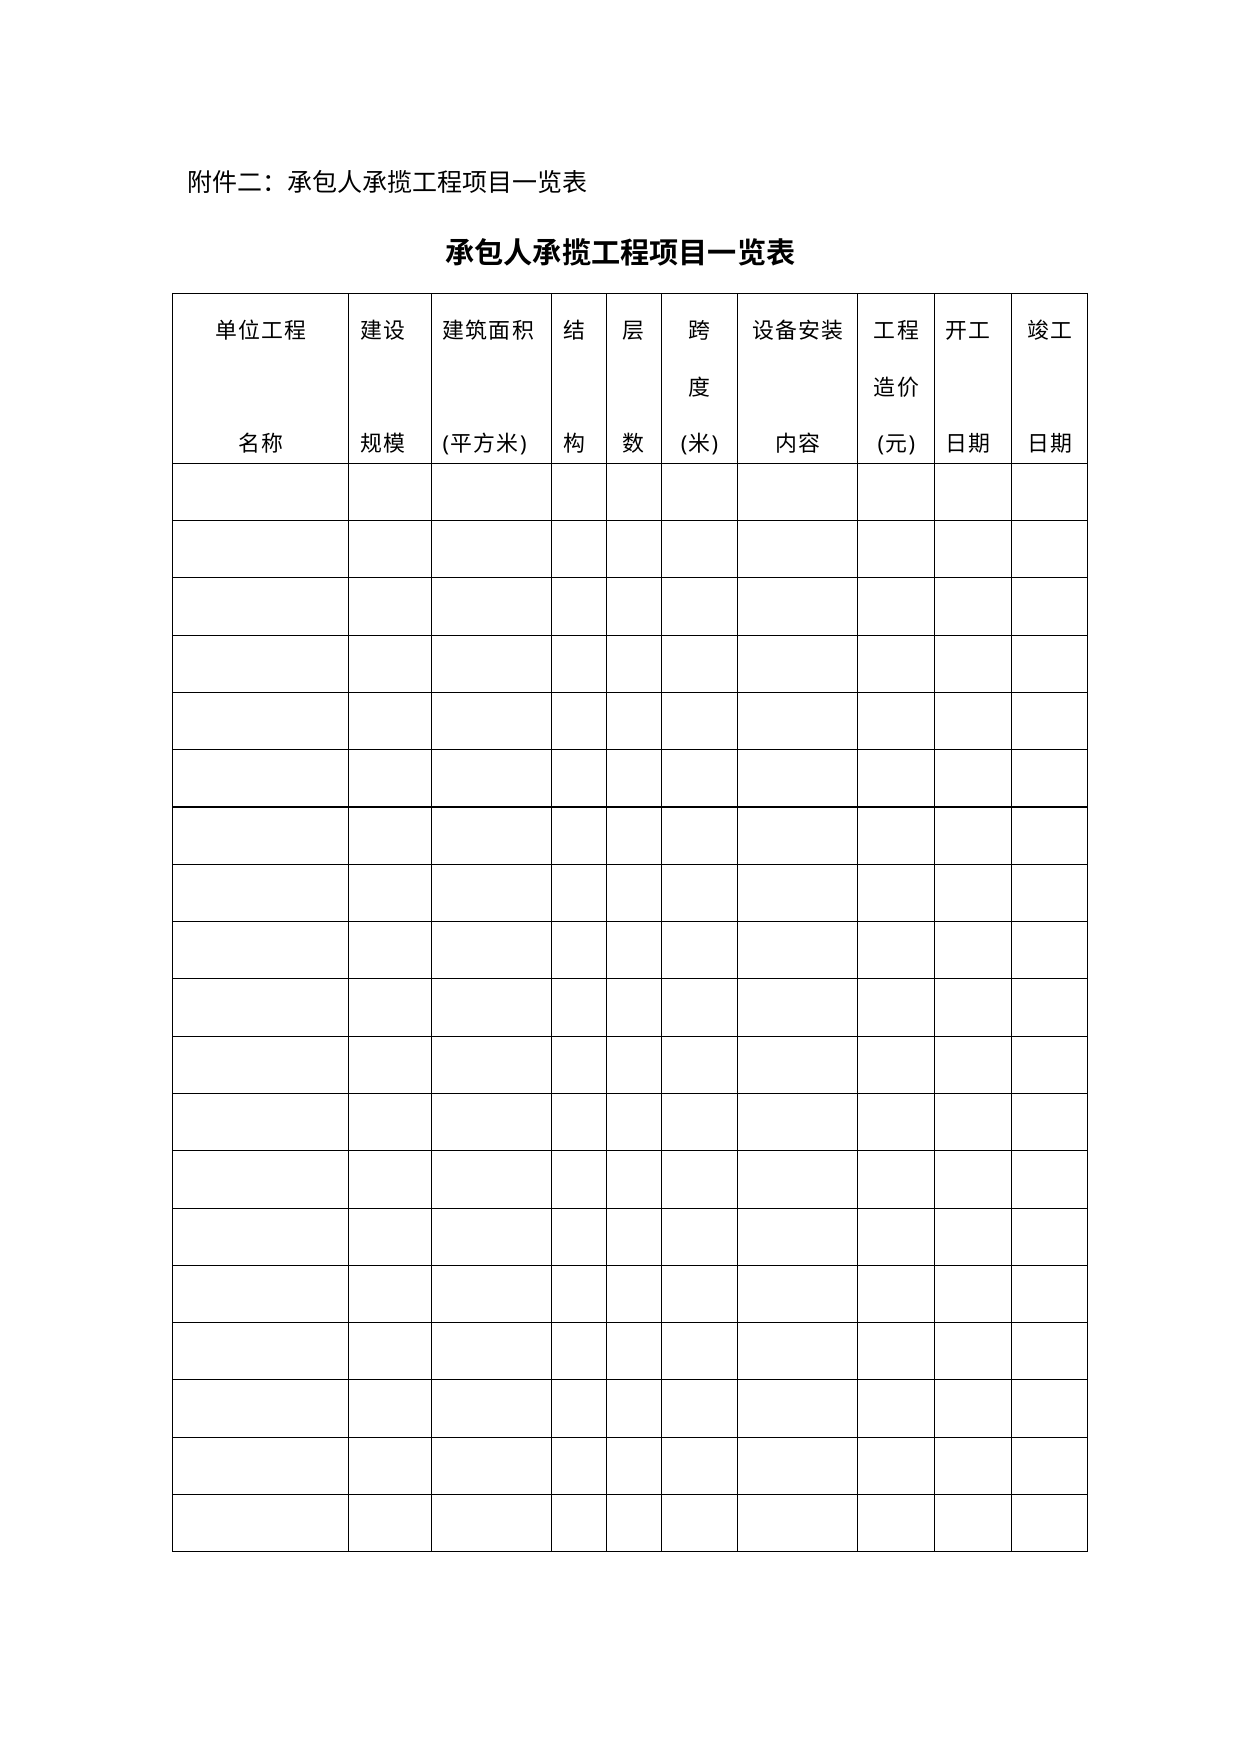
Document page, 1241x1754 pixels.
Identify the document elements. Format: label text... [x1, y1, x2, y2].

table_cell [432, 979, 551, 1036]
table_cell [607, 922, 661, 978]
table_cell [662, 1151, 737, 1207]
table_cell [349, 636, 431, 692]
table_cell [858, 1266, 934, 1322]
table_cell [173, 922, 348, 978]
table_cell [173, 693, 348, 749]
table_cell [738, 979, 857, 1036]
table_cell [662, 1266, 737, 1322]
table_cell [552, 1380, 606, 1437]
table_cell [1012, 1380, 1087, 1437]
table_cell [935, 1209, 1011, 1265]
table_cell [552, 922, 606, 978]
table_cell [607, 636, 661, 692]
table_cell [607, 750, 661, 806]
table_cell [349, 521, 431, 577]
table_cell [662, 979, 737, 1036]
table_cell [607, 1266, 661, 1322]
table_cell [349, 922, 431, 978]
table_cell [432, 578, 551, 634]
table_cell [552, 464, 606, 520]
table_cell [662, 1380, 737, 1437]
table_cell [1012, 1037, 1087, 1093]
table_cell [173, 1094, 348, 1150]
table_cell [607, 1380, 661, 1437]
table_cell [935, 1495, 1011, 1551]
table_cell [552, 521, 606, 577]
table_cell [935, 865, 1011, 921]
table_cell [173, 1438, 348, 1494]
table_cell [858, 636, 934, 692]
table_cell [173, 808, 348, 864]
table_cell [552, 865, 606, 921]
table_header 建筑面积 (平方米) [432, 294, 551, 463]
table_cell [173, 1323, 348, 1379]
table_cell [858, 922, 934, 978]
table_cell [432, 750, 551, 806]
table_cell [552, 979, 606, 1036]
table_cell [738, 1380, 857, 1437]
table_cell [738, 521, 857, 577]
table_cell [858, 693, 934, 749]
table_cell [935, 808, 1011, 864]
table_cell [662, 1209, 737, 1265]
table_cell [607, 1323, 661, 1379]
table_cell [552, 1209, 606, 1265]
table_cell [349, 1266, 431, 1322]
table_cell [349, 693, 431, 749]
table_cell [1012, 808, 1087, 864]
table_cell [738, 808, 857, 864]
table_header 工程造价 (元) [858, 294, 934, 463]
table_cell [432, 1094, 551, 1150]
table_cell [1012, 1266, 1087, 1322]
table_header 设备安装 内容 [738, 294, 857, 463]
table_cell [607, 693, 661, 749]
table_cell [738, 1323, 857, 1379]
table_cell [349, 1094, 431, 1150]
table_cell [607, 1094, 661, 1150]
table_cell [607, 464, 661, 520]
table_cell [935, 922, 1011, 978]
table_cell [738, 1209, 857, 1265]
table_cell [173, 578, 348, 634]
table_cell [858, 464, 934, 520]
table_header 结 构 [552, 294, 606, 463]
table_cell [432, 1438, 551, 1494]
table_cell [432, 464, 551, 520]
table_cell [349, 1151, 431, 1207]
table_cell [935, 1380, 1011, 1437]
table_cell [935, 578, 1011, 634]
text 附件二：承包人承揽工程项目一览表 [187, 162, 1053, 199]
table_cell [858, 865, 934, 921]
table_cell [935, 464, 1011, 520]
table_cell [349, 1037, 431, 1093]
table_cell [432, 922, 551, 978]
table_cell [662, 750, 737, 806]
table_cell [935, 750, 1011, 806]
table_cell [738, 1094, 857, 1150]
table_cell [349, 979, 431, 1036]
table_cell [173, 521, 348, 577]
table_cell [738, 636, 857, 692]
table_header 层 数 [607, 294, 661, 463]
table_cell [1012, 636, 1087, 692]
table_cell [432, 865, 551, 921]
table_cell [349, 578, 431, 634]
table_header 竣工 日期 [1012, 294, 1087, 463]
table_cell [935, 1438, 1011, 1494]
table_cell [1012, 979, 1087, 1036]
table_cell [738, 578, 857, 634]
table_cell [552, 808, 606, 864]
table_cell [858, 979, 934, 1036]
table_cell [858, 1037, 934, 1093]
table_cell [738, 1037, 857, 1093]
table_cell [173, 1209, 348, 1265]
table_cell [607, 1495, 661, 1551]
table_cell [552, 578, 606, 634]
table_cell [1012, 750, 1087, 806]
table_cell [432, 808, 551, 864]
table_cell [607, 1209, 661, 1265]
table_cell [607, 865, 661, 921]
table_header 单位工程 名称 [173, 294, 348, 463]
table_cell [607, 1151, 661, 1207]
table_cell [173, 1495, 348, 1551]
table_cell [858, 1209, 934, 1265]
table_cell [1012, 1495, 1087, 1551]
table_cell [432, 1380, 551, 1437]
table_cell [738, 922, 857, 978]
table_cell [858, 1151, 934, 1207]
table_cell [1012, 1151, 1087, 1207]
table_cell [349, 865, 431, 921]
table_cell [858, 1380, 934, 1437]
table_cell [607, 1037, 661, 1093]
table_cell [607, 979, 661, 1036]
table_cell [349, 1380, 431, 1437]
table_cell [935, 1323, 1011, 1379]
table_cell [349, 1209, 431, 1265]
table_cell [1012, 1209, 1087, 1265]
table_cell [935, 979, 1011, 1036]
table_cell [738, 1151, 857, 1207]
table_cell [858, 1438, 934, 1494]
table_cell [738, 1495, 857, 1551]
table_cell [662, 1323, 737, 1379]
table_header 建设 规模 [349, 294, 431, 463]
table_cell [349, 1438, 431, 1494]
table_cell [738, 693, 857, 749]
table_cell [738, 865, 857, 921]
table_cell [607, 1438, 661, 1494]
table_cell [1012, 1094, 1087, 1150]
table_cell [935, 1094, 1011, 1150]
table_cell [607, 808, 661, 864]
table_cell [662, 1037, 737, 1093]
table_cell [1012, 578, 1087, 634]
table_cell [662, 693, 737, 749]
table_cell [662, 578, 737, 634]
table_cell [432, 1266, 551, 1322]
table_cell [432, 1323, 551, 1379]
table_cell [858, 750, 934, 806]
table_cell [1012, 1438, 1087, 1494]
table_cell [173, 1037, 348, 1093]
table_cell [858, 521, 934, 577]
table_cell [552, 1495, 606, 1551]
table_cell [662, 922, 737, 978]
table_cell [662, 1495, 737, 1551]
table_cell [662, 808, 737, 864]
table_cell [552, 1151, 606, 1207]
table_cell [432, 1209, 551, 1265]
table_cell [552, 693, 606, 749]
table_cell [173, 865, 348, 921]
table_cell [858, 1094, 934, 1150]
table_cell [607, 521, 661, 577]
table_cell [349, 750, 431, 806]
table_cell [552, 1323, 606, 1379]
table_header 开工 日期 [935, 294, 1011, 463]
table_cell [552, 636, 606, 692]
table_cell [432, 1495, 551, 1551]
table_cell [607, 578, 661, 634]
table_cell [935, 693, 1011, 749]
table_cell [935, 1151, 1011, 1207]
table_cell [552, 1438, 606, 1494]
table_cell [173, 979, 348, 1036]
table_cell [858, 578, 934, 634]
table_cell [173, 750, 348, 806]
table_cell [173, 1266, 348, 1322]
table_cell [432, 693, 551, 749]
table_cell [349, 808, 431, 864]
table_cell [1012, 922, 1087, 978]
table_cell [935, 521, 1011, 577]
table_cell [349, 1495, 431, 1551]
table_cell [738, 1438, 857, 1494]
table_cell [349, 464, 431, 520]
table_cell [173, 464, 348, 520]
table_cell [432, 1037, 551, 1093]
table_cell [349, 1323, 431, 1379]
table_cell [552, 1037, 606, 1093]
table_cell [858, 1495, 934, 1551]
table_cell [1012, 1323, 1087, 1379]
table_cell [173, 1151, 348, 1207]
table_cell [1012, 464, 1087, 520]
table_cell [432, 1151, 551, 1207]
table_cell [662, 521, 737, 577]
table_cell [173, 1380, 348, 1437]
text 承包人承揽工程项目一览表 [187, 229, 1053, 272]
table_cell [738, 750, 857, 806]
table_cell [1012, 521, 1087, 577]
table_header 跨 度(米) [662, 294, 737, 463]
table_cell [858, 1323, 934, 1379]
table_cell [1012, 865, 1087, 921]
table_cell [432, 636, 551, 692]
table_cell [432, 521, 551, 577]
table_cell [935, 1037, 1011, 1093]
table_cell [552, 1094, 606, 1150]
table_cell [662, 1094, 737, 1150]
table_cell [662, 636, 737, 692]
table_cell [935, 636, 1011, 692]
table_cell [738, 464, 857, 520]
table_cell [858, 808, 934, 864]
table_cell [173, 636, 348, 692]
table_cell [662, 865, 737, 921]
table_cell [738, 1266, 857, 1322]
table_cell [662, 464, 737, 520]
table_cell [1012, 693, 1087, 749]
table_cell [662, 1438, 737, 1494]
table_cell [552, 1266, 606, 1322]
table_cell [552, 750, 606, 806]
table_cell [935, 1266, 1011, 1322]
